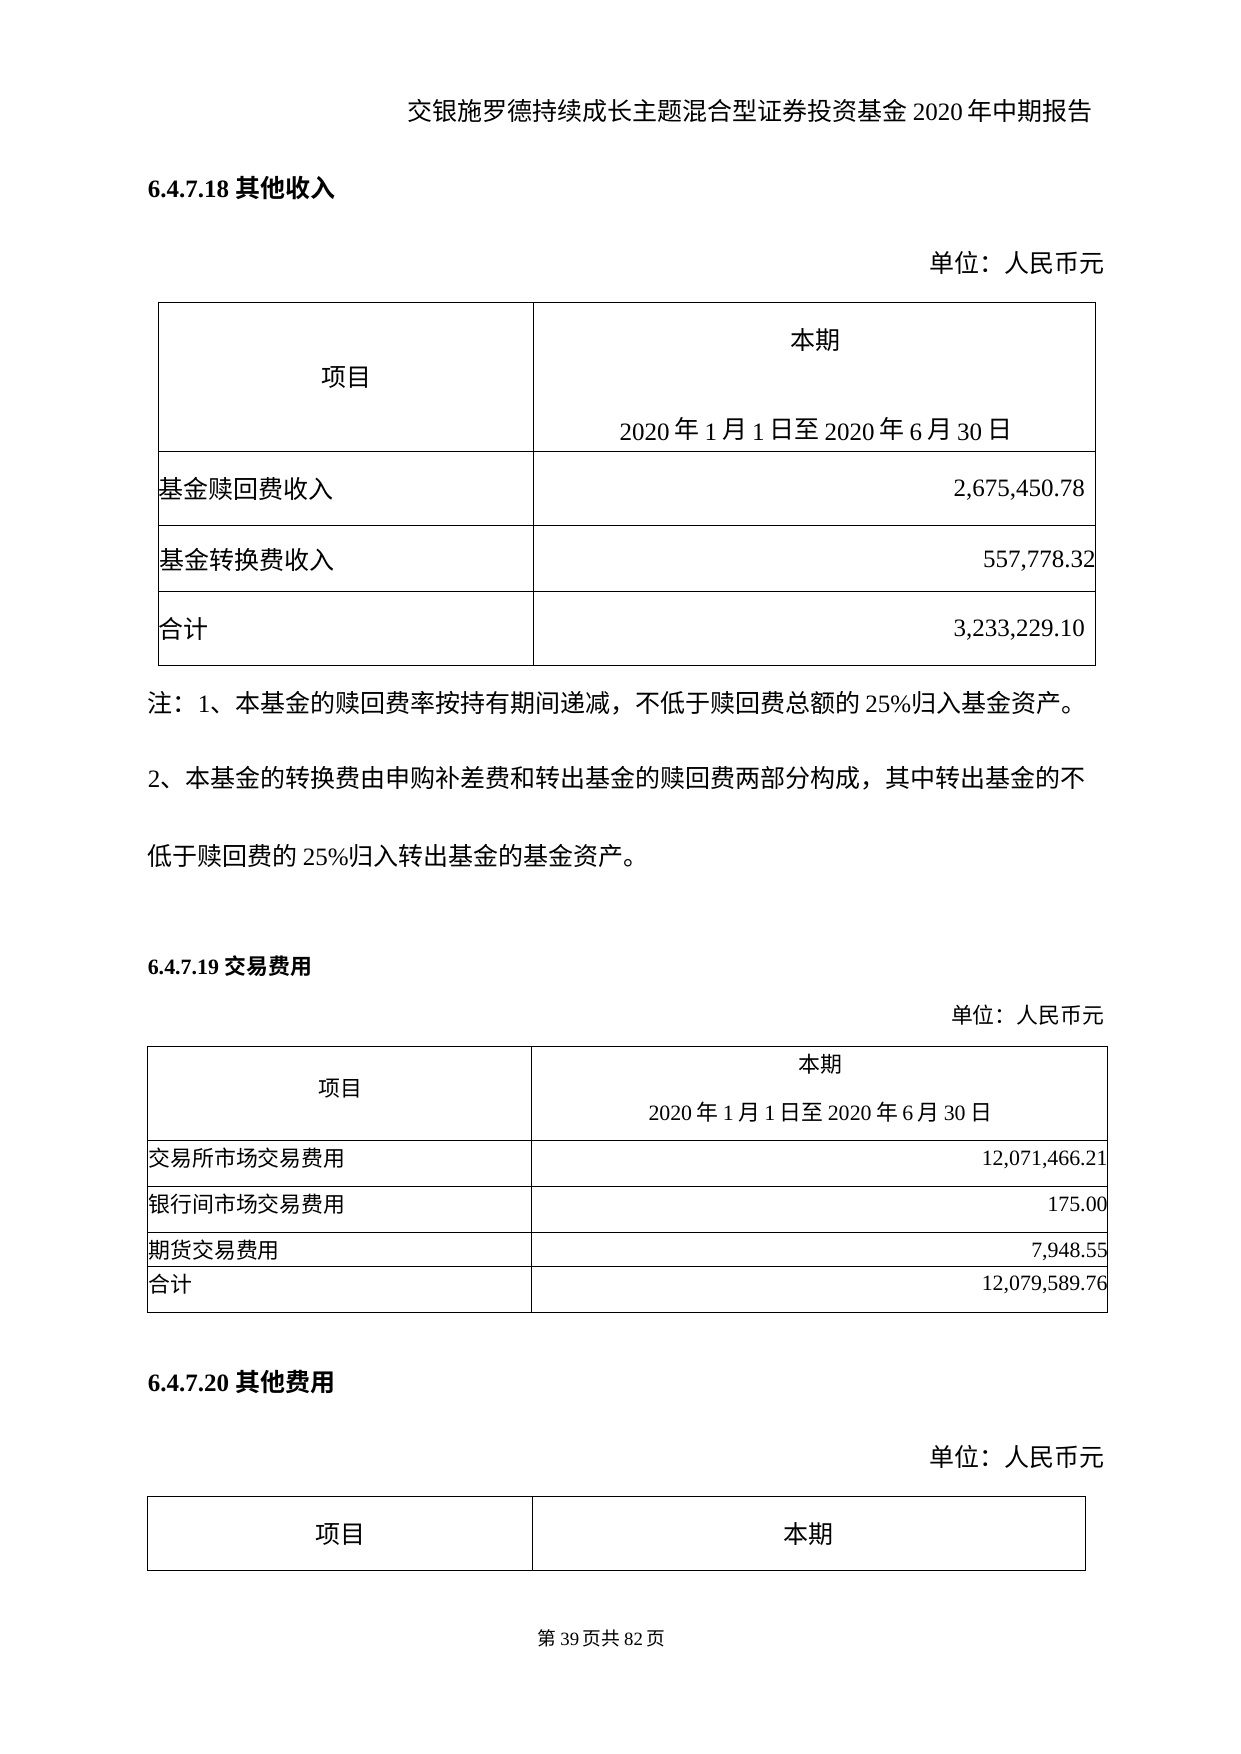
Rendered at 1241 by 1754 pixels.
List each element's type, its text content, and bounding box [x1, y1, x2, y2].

table_header 本期 2020年1月1日至2020年6月30日 [534, 303, 1095, 451]
table_cell 基金转换费收入 [159, 526, 533, 591]
text 6.4.7.19 交易费用 [148, 949, 1092, 981]
text 注：1、本基金的赎回费率按持有期间递减，不低于赎回费总额的25%归入基金资产。 [148, 669, 1092, 734]
text 6.4.7.18 其他收入 [148, 154, 1092, 219]
text 单位：人民币元 [148, 229, 1104, 294]
table_cell 7,948.55 [532, 1233, 1107, 1266]
table_cell 合计 [148, 1267, 531, 1312]
table_cell 3,233,229.10 [534, 592, 1095, 665]
table_cell 175.00 [532, 1187, 1107, 1232]
text 单位：人民币元 [148, 997, 1104, 1030]
table_cell 基金赎回费收入 [159, 452, 533, 525]
text 2、本基金的转换费由申购补差费和转出基金的赎回费两部分构成，其中转出基金的不低于赎回费的25%归入转出基金的基金资产。 [148, 744, 1092, 926]
table_cell 交易所市场交易费用 [148, 1141, 531, 1186]
table_header 本期 2020年1月1日至2020年6月30日 [532, 1047, 1107, 1140]
table_cell 银行间市场交易费用 [148, 1187, 531, 1232]
table_cell 期货交易费用 [148, 1233, 531, 1266]
text 单位：人民币元 [148, 1423, 1104, 1488]
table_cell 12,071,466.21 [532, 1141, 1107, 1186]
table_header 项目 [148, 1497, 532, 1570]
table_cell 2,675,450.78 [534, 452, 1095, 525]
table_header 项目 [148, 1047, 531, 1140]
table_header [533, 1497, 1085, 1570]
table_cell 12,079,589.76 [532, 1267, 1107, 1312]
table_cell 557,778.32 [534, 526, 1095, 591]
table_cell 合计 [159, 592, 533, 665]
text 6.4.7.20 其他费用 [148, 1348, 1092, 1413]
table_header 项目 [159, 303, 533, 451]
